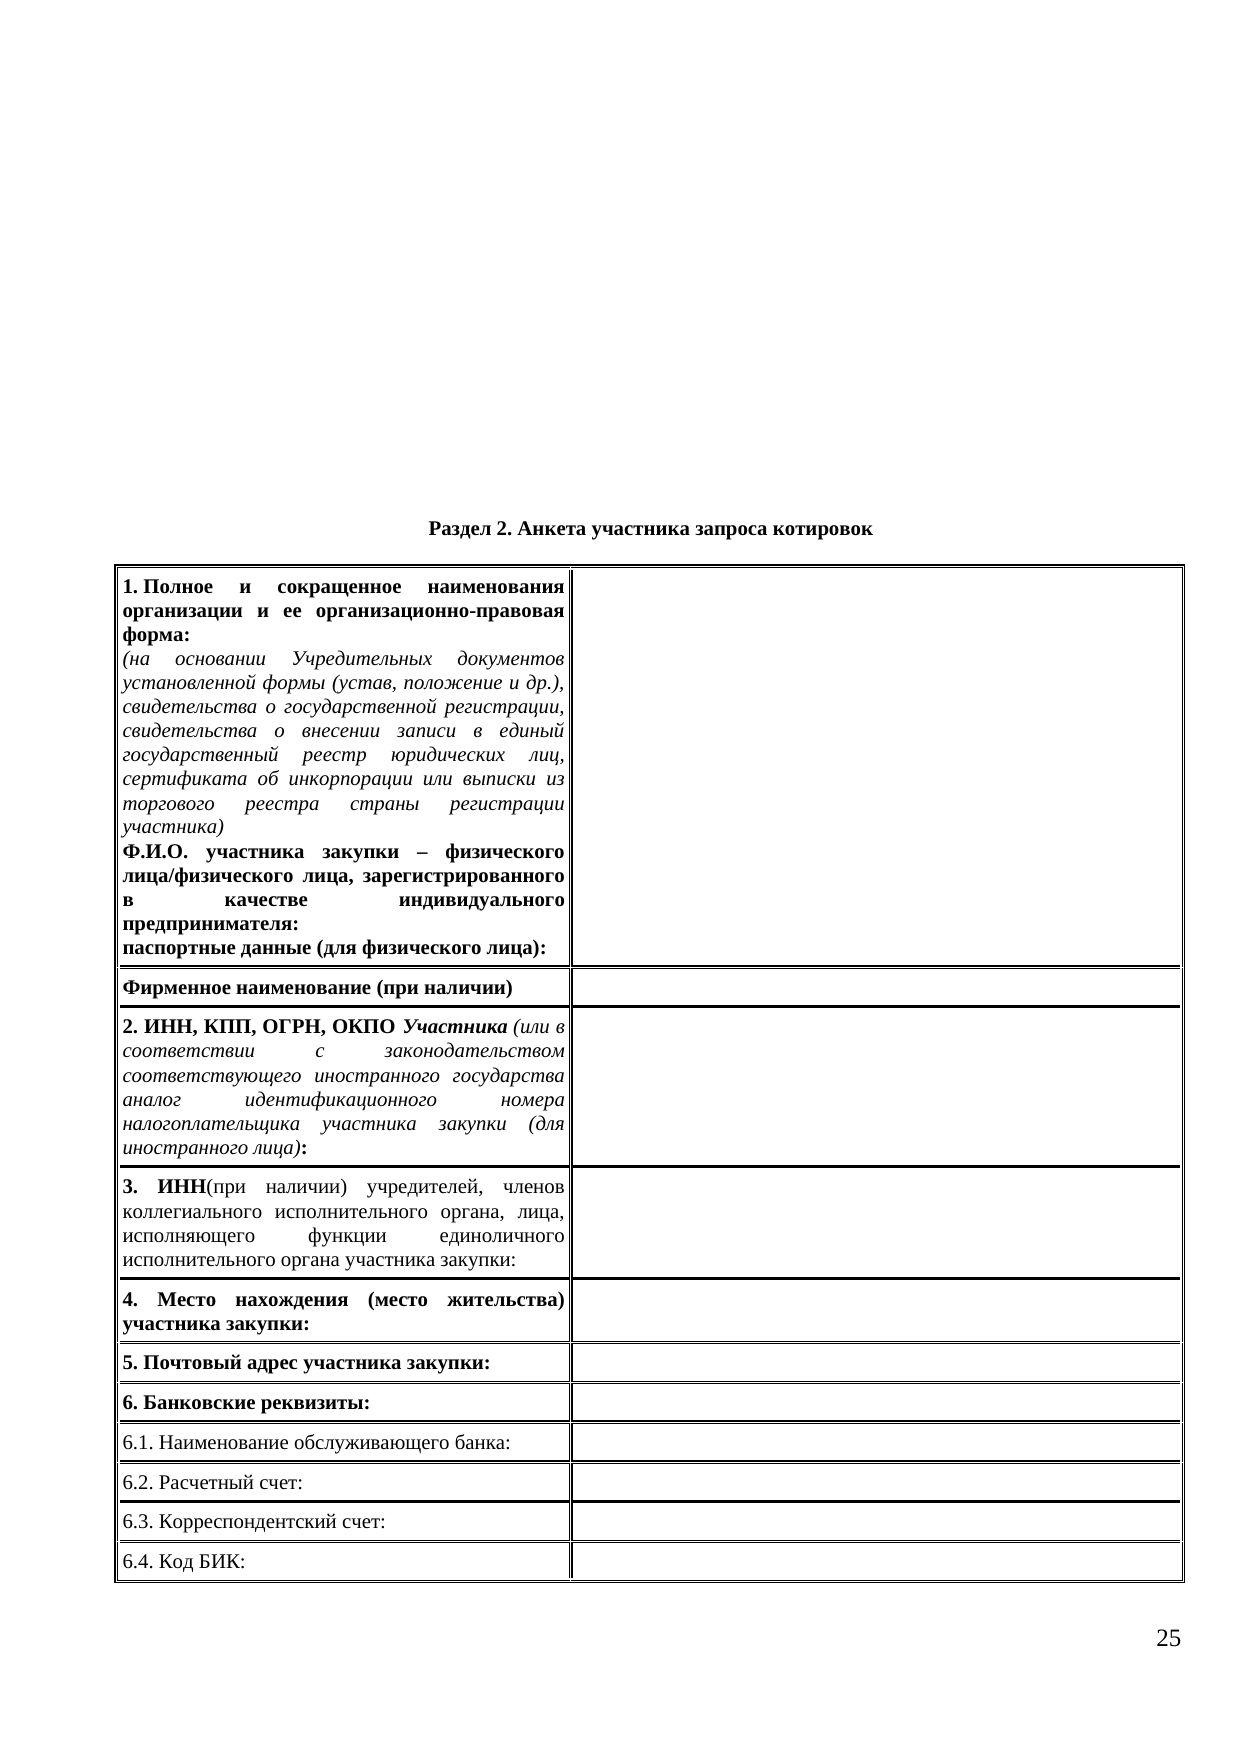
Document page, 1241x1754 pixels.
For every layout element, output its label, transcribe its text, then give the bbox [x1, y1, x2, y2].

table_cell [573, 1277, 1182, 1341]
text Раздел 2. Анкета участника запроса котировок [428, 516, 1181, 540]
table_cell 6.1. Наименование обслуживающего банка: [118, 1420, 569, 1460]
table_cell Фирменное наименование (при наличии) [118, 965, 569, 1005]
table_cell 5. Почтовый адрес участника закупки: [116, 1341, 571, 1381]
table_cell [571, 1341, 1183, 1381]
table_cell 6.2. Расчетный счет: [118, 1460, 569, 1500]
table_cell 4. Место нахождения (место жительства) участника закупки: [118, 1277, 569, 1341]
table_cell 6.3. Корреспондентский счет: [118, 1500, 569, 1540]
table_cell [573, 1460, 1182, 1500]
table_cell 2. ИНН, КПП, ОГРН, ОКПО Участника (или в соответствии с законодательством соответствующего иностранного государства аналог идентификационного номера налогоплательщика участника закупки (для иностранного лица): [118, 1005, 569, 1165]
table_cell [573, 1500, 1182, 1540]
table_cell 3. ИНН(при наличии) учредителей, членов коллегиального исполнительного органа, лица, исполняющего функции единоличного исполнительного органа участника закупки: [118, 1165, 569, 1277]
table_cell [573, 1005, 1182, 1165]
table_cell [573, 965, 1182, 1005]
table_cell 6.4. Код БИК: [116, 1540, 571, 1579]
table_cell [571, 1381, 1183, 1420]
table_cell 6. Банковские реквизиты: [116, 1381, 571, 1420]
table_cell [573, 1165, 1182, 1277]
table_header [571, 568, 1182, 965]
table_header 1. Полное и сокращенное наименования организации и ее организационно-правовая форма: (на основании Учредительных документов установленной формы (устав, положение и др.), свидетельства о государственной регистрации, свидетельства о внесении записи в единый государственный реестр юридических лиц, сертификата об инкорпорации или выписки из торгового реестра страны регистрации участника) Ф.И.О. участника закупки – физического лица/физического лица, зарегистрированного в качестве индивидуального предпринимателя: паспортные данные (для физического лица): [118, 566, 571, 965]
table_cell [573, 1420, 1182, 1460]
table_cell [571, 1540, 1183, 1579]
